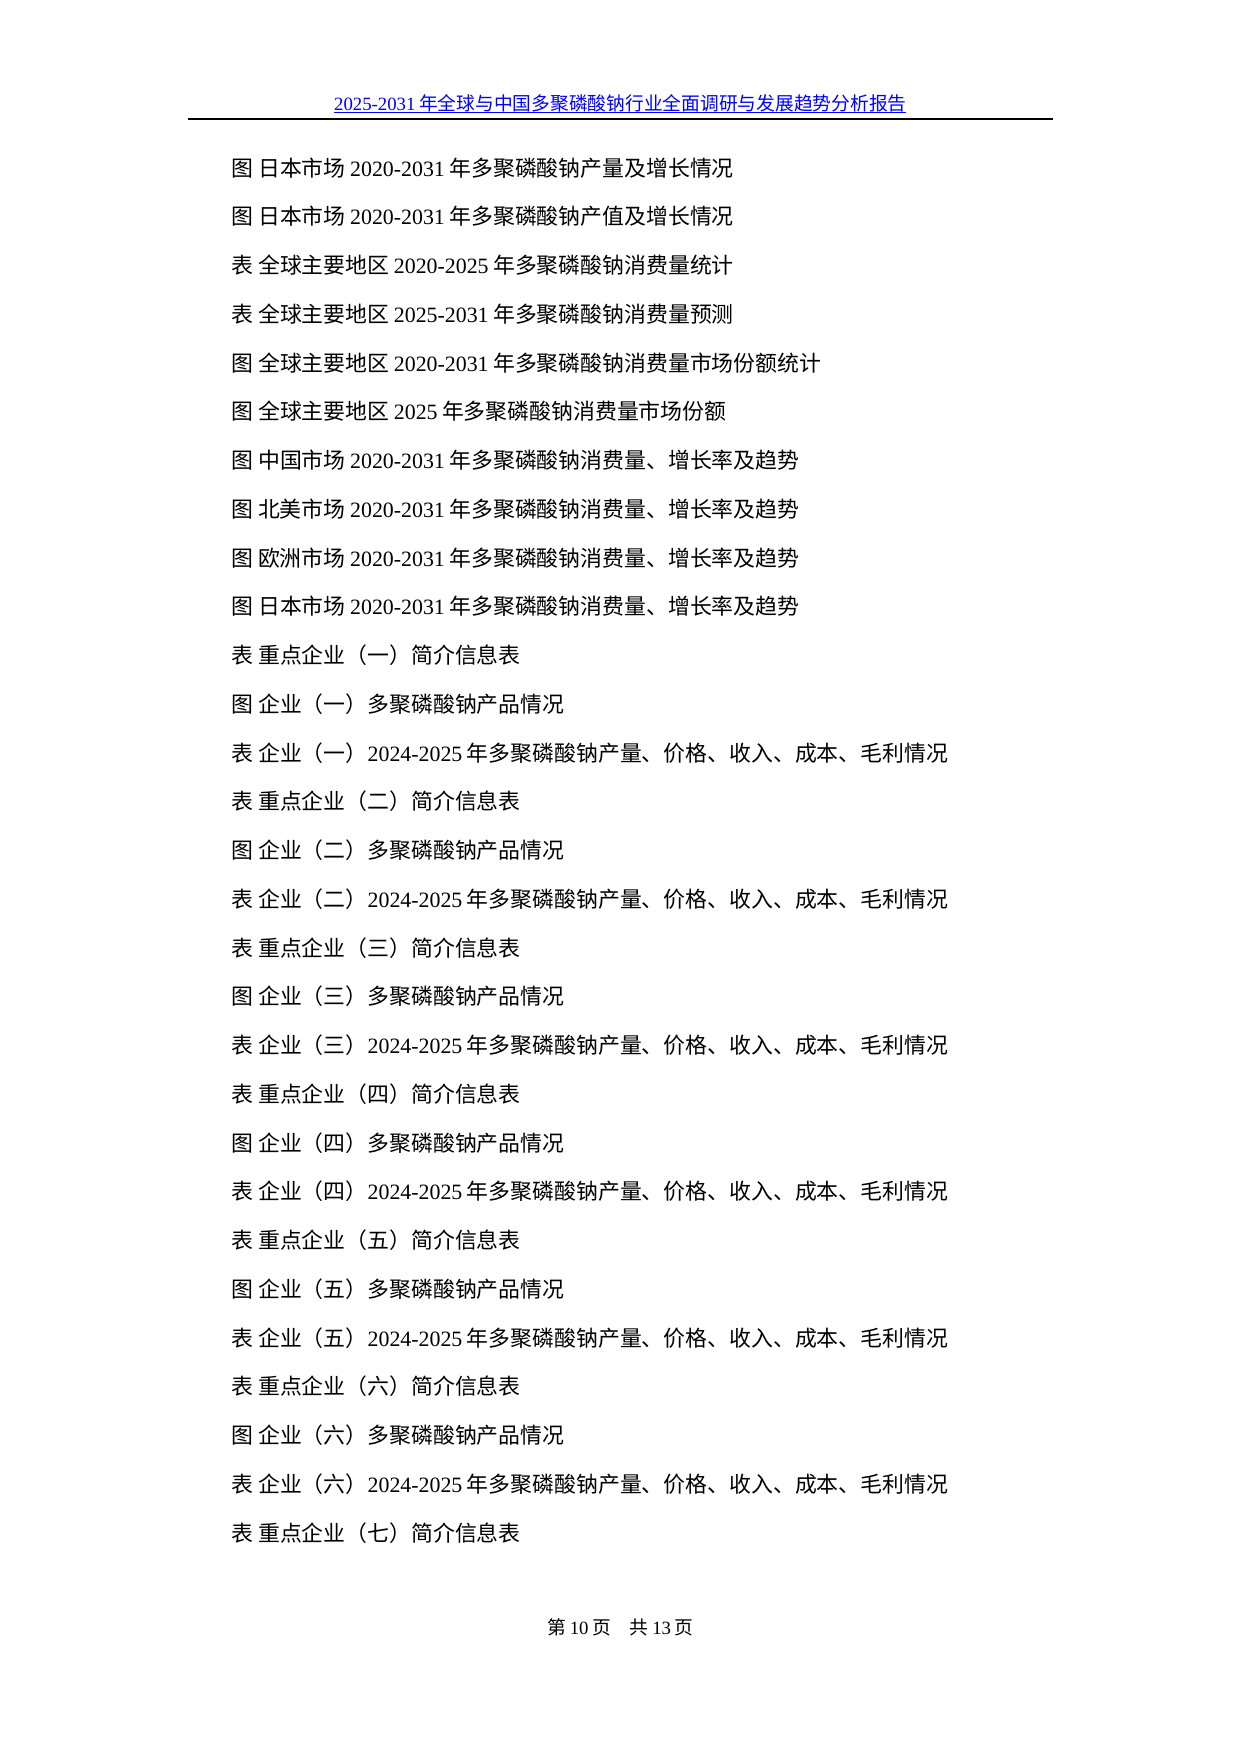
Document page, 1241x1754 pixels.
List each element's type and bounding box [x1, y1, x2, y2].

text [187, 150, 1053, 1548]
